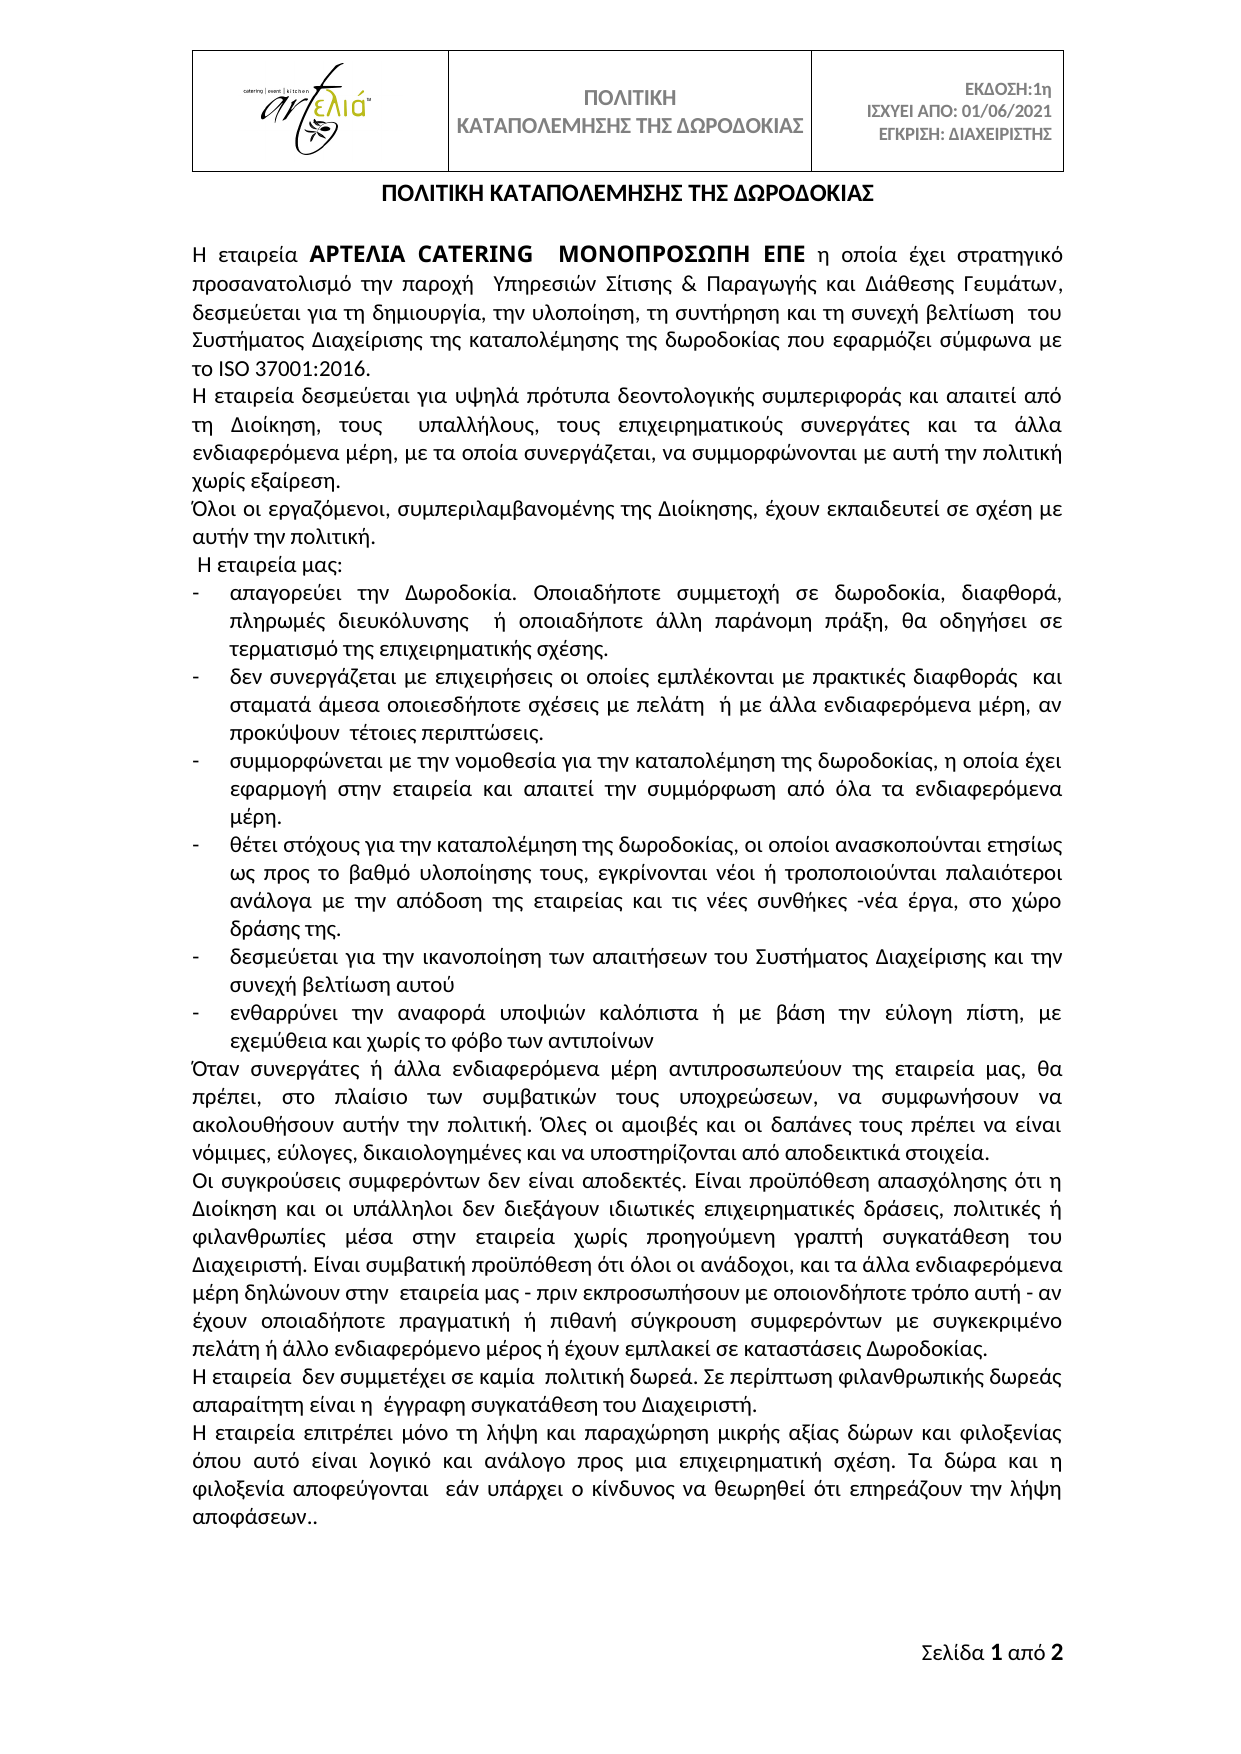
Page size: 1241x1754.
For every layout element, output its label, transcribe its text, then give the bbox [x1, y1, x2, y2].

text Η εταιρεία επιτρέπει μόνο τη λήψη και παραχώρηση μικρής αξίας δώρων και φιλοξενίας όπου αυτό είναι λογικό και ανάλογο προς μια επιχειρηματική σχέση. Τα δώρα και η φιλοξενία αποφεύγονται εάν υπάρχει ο κίνδυνος να θεωρηθεί ότι επηρεάζουν την λήψη αποφάσεων.. [192, 1418, 1063, 1531]
list δεν συνεργάζεται με επιχειρήσεις οι οποίες εμπλέκονται με πρακτικές διαφθοράς και σταματά άμεσα οποιεσδήποτε σχέσεις με πελάτη ή με άλλα ενδιαφερόμενα μέρη, αν προκύψουν τέτοιες περιπτώσεις. [192, 662, 1063, 746]
text Η εταιρεία δεν συμμετέχει σε καμία πολιτική δωρεά. Σε περίπτωση φιλανθρωπικής δωρεάς απαραίτητη είναι η έγγραφη συγκατάθεση του Διαχειριστή. [192, 1362, 1063, 1418]
list θέτει στόχους για την καταπολέμηση της δωροδοκίας, οι οποίοι ανασκοπούνται ετησίως ως προς το βαθμό υλοποίησης τους, εγκρίνονται νέοι ή τροποποιούνται παλαιότεροι ανάλογα με την απόδοση της εταιρείας και τις νέες συνθήκες -νέα έργα, στο χώρο δράσης της. [192, 830, 1063, 942]
list δεσμεύεται για την ικανοποίηση των απαιτήσεων του Συστήματος Διαχείρισης και την συνεχή βελτίωση αυτού [192, 942, 1063, 998]
list απαγορεύει την Δωροδοκία. Οποιαδήποτε συμμετοχή σε δωροδοκία, διαφθορά, πληρωμές διευκόλυνσης ή οποιαδήποτε άλλη παράνομη πράξη, θα οδηγήσει σε τερματισμό της επιχειρηματικής σχέσης. [192, 578, 1063, 662]
list ενθαρρύνει την αναφορά υποψιών καλόπιστα ή με βάση την εύλογη πίστη, με εχεμύθεια και χωρίς το φόβο των αντιποίνων [192, 998, 1063, 1054]
list συμμορφώνεται με την νομοθεσία για την καταπολέμηση της δωροδοκίας, η οποία έχει εφαρμογή στην εταιρεία και απαιτεί την συμμόρφωση από όλα τα ενδιαφερόμενα μέρη. [192, 746, 1063, 830]
text Η εταιρεία δεσμεύεται για υψηλά πρότυπα δεοντολογικής συμπεριφοράς και απαιτεί από τη Διοίκηση, τους υπαλλήλους, τους επιχειρηματικούς συνεργάτες και τα άλλα ενδιαφερόμενα μέρη, με τα οποία συνεργάζεται, να συμμορφώνονται με αυτή την πολιτική χωρίς εξαίρεση. [192, 382, 1063, 494]
text Όταν συνεργάτες ή άλλα ενδιαφερόμενα μέρη αντιπροσωπεύουν της εταιρεία μας, θα πρέπει, στο πλαίσιο των συμβατικών τους υποχρεώσεων, να συμφωνήσουν να ακολουθήσουν αυτήν την πολιτική. Όλες οι αμοιβές και οι δαπάνες τους πρέπει να είναι νόμιμες, εύλογες, δικαιολογημένες και να υποστηρίζονται από αποδεικτικά στοιχεία. [192, 1054, 1063, 1166]
text Οι συγκρούσεις συμφερόντων δεν είναι αποδεκτές. Είναι προϋπόθεση απασχόλησης ότι η Διοίκηση και οι υπάλληλοι δεν διεξάγουν ιδιωτικές επιχειρηματικές δράσεις, πολιτικές ή φιλανθρωπίες μέσα στην εταιρεία χωρίς προηγούμενη γραπτή συγκατάθεση του Διαχειριστή. Είναι συμβατική προϋπόθεση ότι όλοι οι ανάδοχοι, και τα άλλα ενδιαφερόμενα μέρη δηλώνουν στην εταιρεία μας - πριν εκπροσωπήσουν με οποιονδήποτε τρόπο αυτή - αν έχουν οποιαδήποτε πραγματική ή πιθανή σύγκρουση συμφερόντων με συγκεκριμένο πελάτη ή άλλο ενδιαφερόμενο μέρος ή έχουν εμπλακεί σε καταστάσεις Δωροδοκίας. [192, 1166, 1063, 1362]
text Όλοι οι εργαζόμενοι, συμπεριλαμβανομένης της Διοίκησης, έχουν εκπαιδευτεί σε σχέση με αυτήν την πολιτική. [192, 494, 1063, 550]
picture [237, 61, 404, 162]
text Η εταιρεία ΑΡΤΕΛΙΑ CATERING ΜΟΝΟΠΡΟΣΩΠΗ ΕΠΕ η οποία έχει στρατηγικό προσανατολισμό την παροχή Υπηρεσιών Σίτισης & Παραγωγής και Διάθεσης Γευμάτων, δεσμεύεται για τη δημιουργία, την υλοποίηση, τη συντήρηση και τη συνεχή βελτίωση του Συστήματος Διαχείρισης της καταπολέμησης της δωροδοκίας που εφαρμόζει σύμφωνα με το ISO 37001:2016. [192, 238, 1063, 382]
text ΠΟΛΙΤΙΚΗ ΚΑΤΑΠΟΛΕΜΗΣΗΣ ΤΗΣ ΔΩΡΟΔΟΚΙΑΣ [192, 177, 1063, 208]
text Η εταιρεία μας: [192, 550, 1063, 578]
